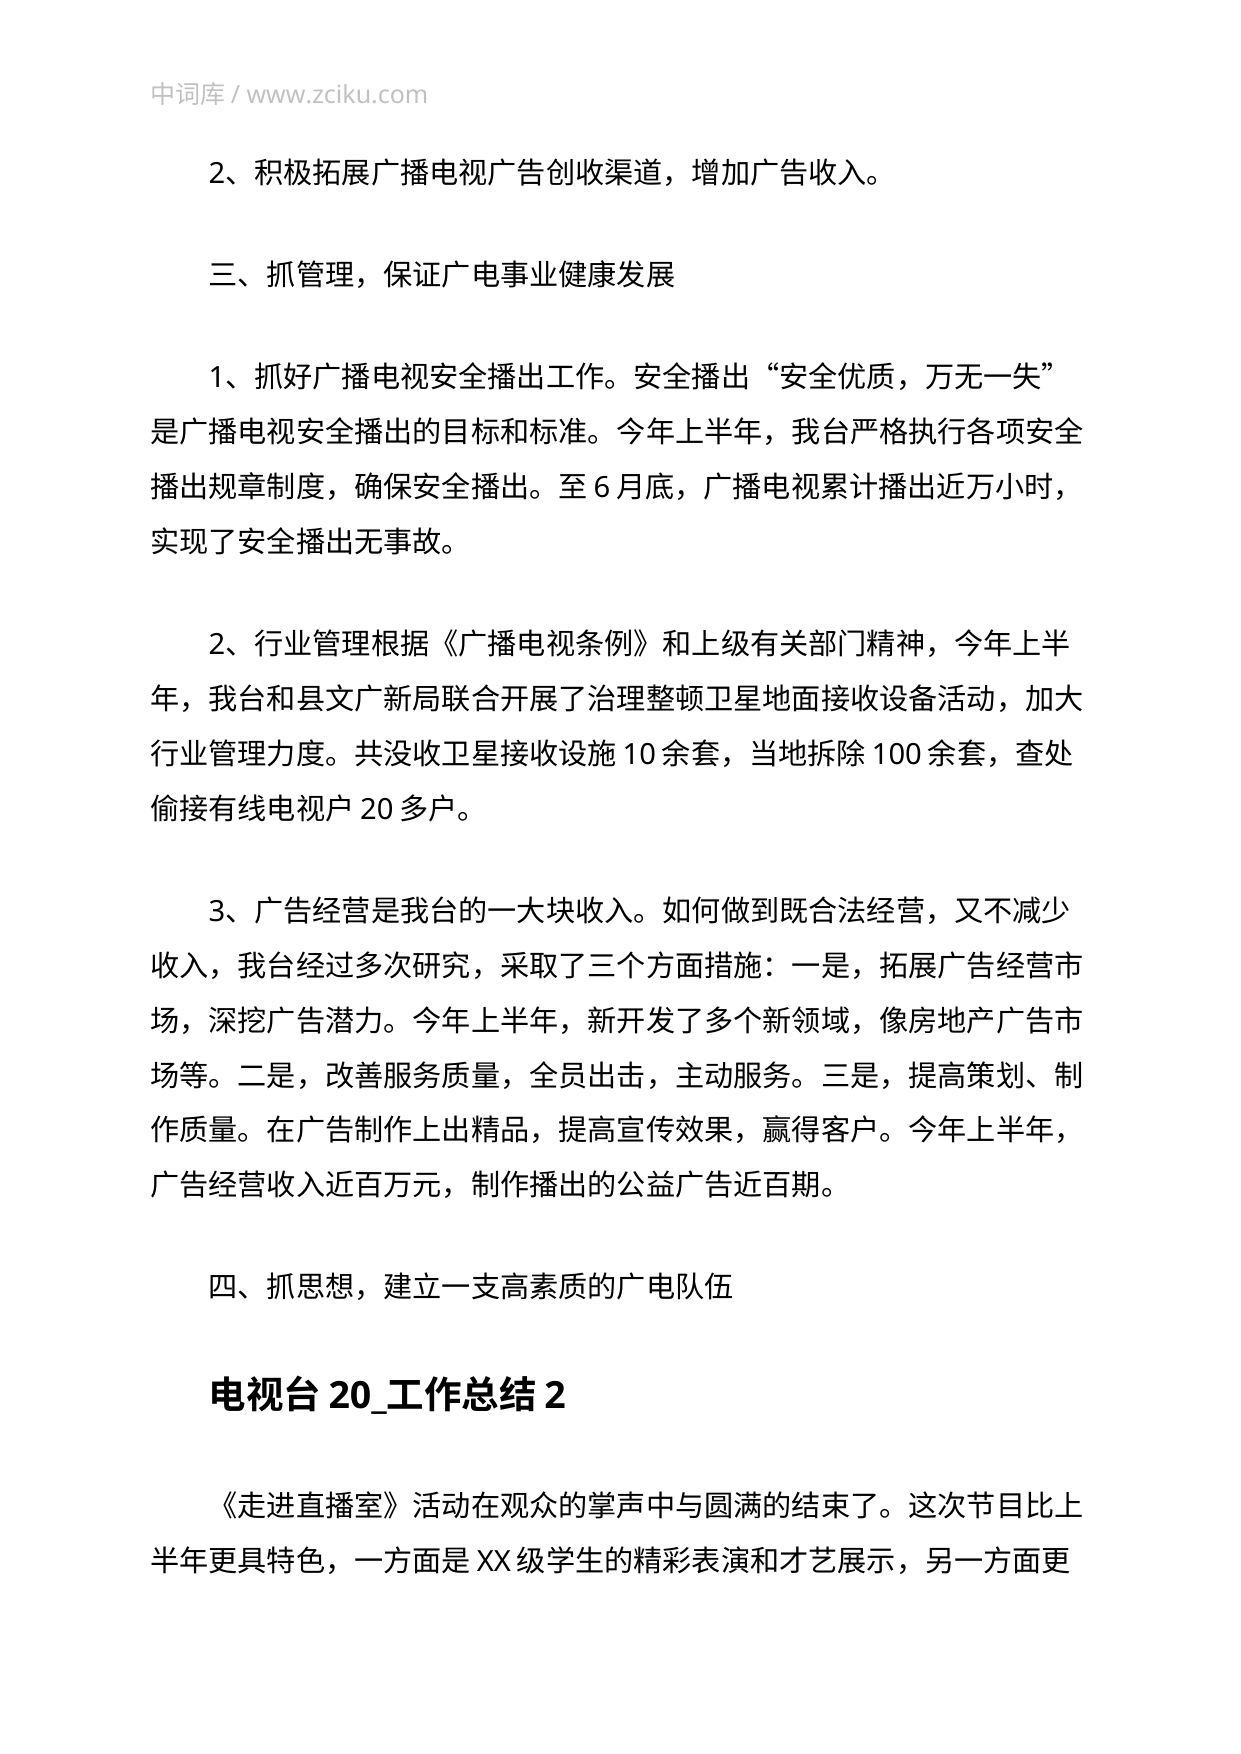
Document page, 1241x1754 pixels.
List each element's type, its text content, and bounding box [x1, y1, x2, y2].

text 3、广告经营是我台的一大块收入。如何做到既合法经营，又不减少收入，我台经过多次研究，采取了三个方面措施：一是，拓展广告经营市场，深挖广告潜力。今年上半年，新开发了多个新领域，像房地产广告市场等。二是，改善服务质量，全员出击，主动服务。三是，提高策划、制作质量。在广告制作上出精品，提高宣传效果，赢得客户。今年上半年，广告经营收入近百万元，制作播出的公益广告近百期。 [150, 887, 1090, 1204]
text 三、抓管理，保证广电事业健康发展 [150, 252, 1090, 294]
text 2、行业管理根据《广播电视条例》和上级有关部门精神，今年上半年，我台和县文广新局联合开展了治理整顿卫星地面接收设备活动，加大行业管理力度。共没收卫星接收设施10余套，当地拆除100余套，查处偷接有线电视户20多户。 [150, 620, 1090, 828]
text 1、抓好广播电视安全播出工作。安全播出“安全优质，万无一失”是广播电视安全播出的目标和标准。今年上半年，我台严格执行各项安全播出规章制度，确保安全播出。至6月底，广播电视累计播出近万小时，实现了安全播出无事故。 [150, 354, 1090, 561]
text 电视台20_工作总结2 [150, 1365, 1090, 1420]
text 四、抓思想，建立一支高素质的广电队伍 [150, 1264, 1090, 1306]
text 2、积极拓展广播电视广告创收渠道，增加广告收入。 [150, 150, 1090, 192]
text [150, 1483, 1090, 1580]
